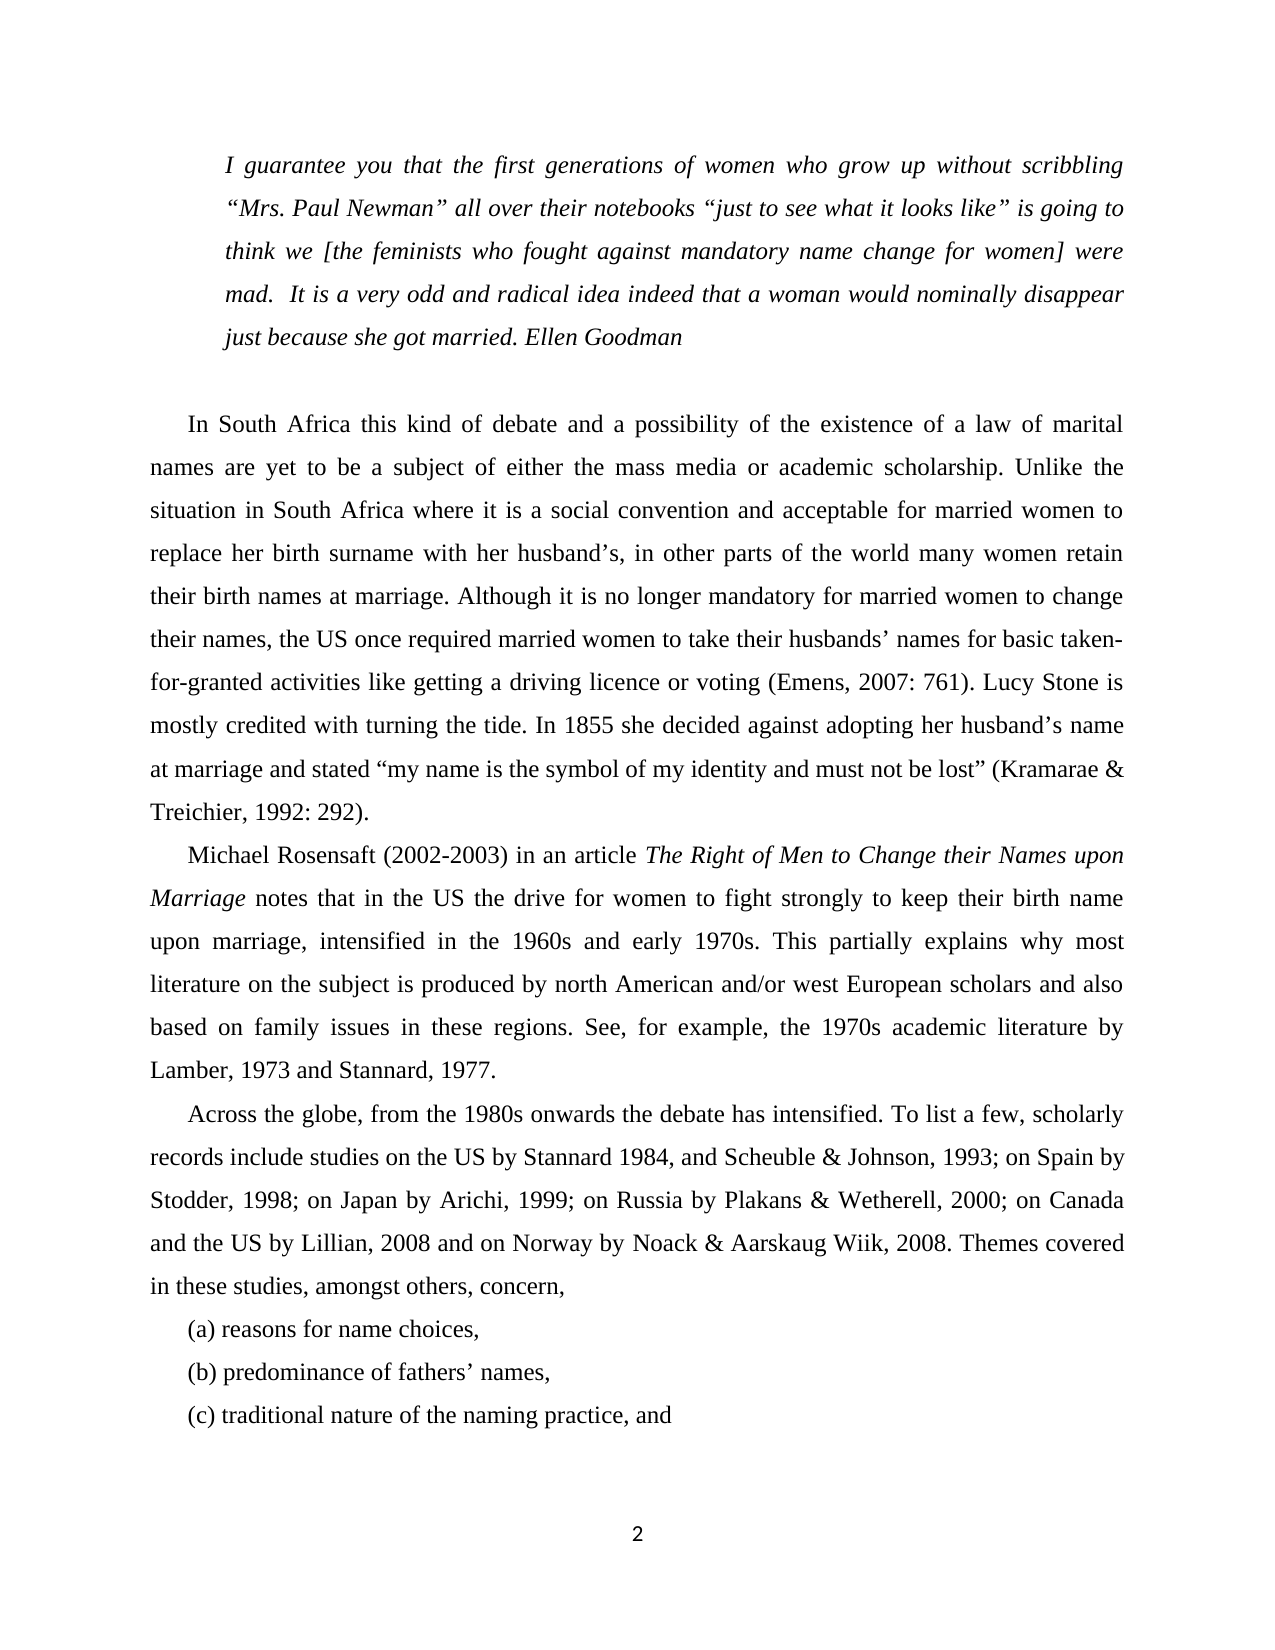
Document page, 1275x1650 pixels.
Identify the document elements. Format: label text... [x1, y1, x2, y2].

text (c) traditional nature of the naming practice, and [150, 1401, 1125, 1429]
text Across the globe, from the 1980s onwards the debate has intensified. To list a few, scholarly records include studies on the US by Stannard 1984, and Scheuble & Johnson, 1993; on Spain by Stodder, 1998; on Japan by Arichi, 1999; on Russia by Plakans & Wetherell, 2000; on Canada and the US by Lillian, 2008 and on Norway by Noack & Aarskaug Wiik, 2008. Themes covered in these studies, amongst others, concern, [150, 1099, 1125, 1300]
text Michael Rosensaft (2002-2003) in an article The Right of Men to Change their Names upon Marriage notes that in the US the drive for women to fight strongly to keep their birth name upon marriage, intensified in the 1960s and early 1970s. This partially explains why most literature on the subject is produced by north American and/or west European scholars and also based on family issues in these regions. See, for example, the 1970s academic literature by Lamber, 1973 and Stannard, 1977. [150, 840, 1125, 1084]
text I guarantee you that the first generations of women who grow up without scribbling “Mrs. Paul Newman” all over their notebooks “just to see what it looks like” is going to think we [the feminists who fought against mandatory name change for women] were mad. It is a very odd and radical idea indeed that a woman would nominally disappear just because she got married. Ellen Goodman [225, 150, 1125, 351]
text (b) predominance of fathers’ names, [150, 1357, 1125, 1386]
text (a) reasons for name choices, [150, 1314, 1125, 1343]
text In South Africa this kind of debate and a possibility of the existence of a law of marital names are yet to be a subject of either the mass media or academic scholarship. Unlike the situation in South Africa where it is a social convention and acceptable for married women to replace her birth surname with her husband’s, in other parts of the world many women retain their birth names at marriage. Although it is no longer mandatory for married women to change their names, the US once required married women to take their husbands’ names for basic taken-for-granted activities like getting a driving licence or voting (Emens, 2007: 761). Lucy Stone is mostly credited with turning the tide. In 1855 she decided against adopting her husband’s name at marriage and stated “my name is the symbol of my identity and must not be lost” (Kramarae & Treichier, 1992: 292). [150, 409, 1125, 826]
